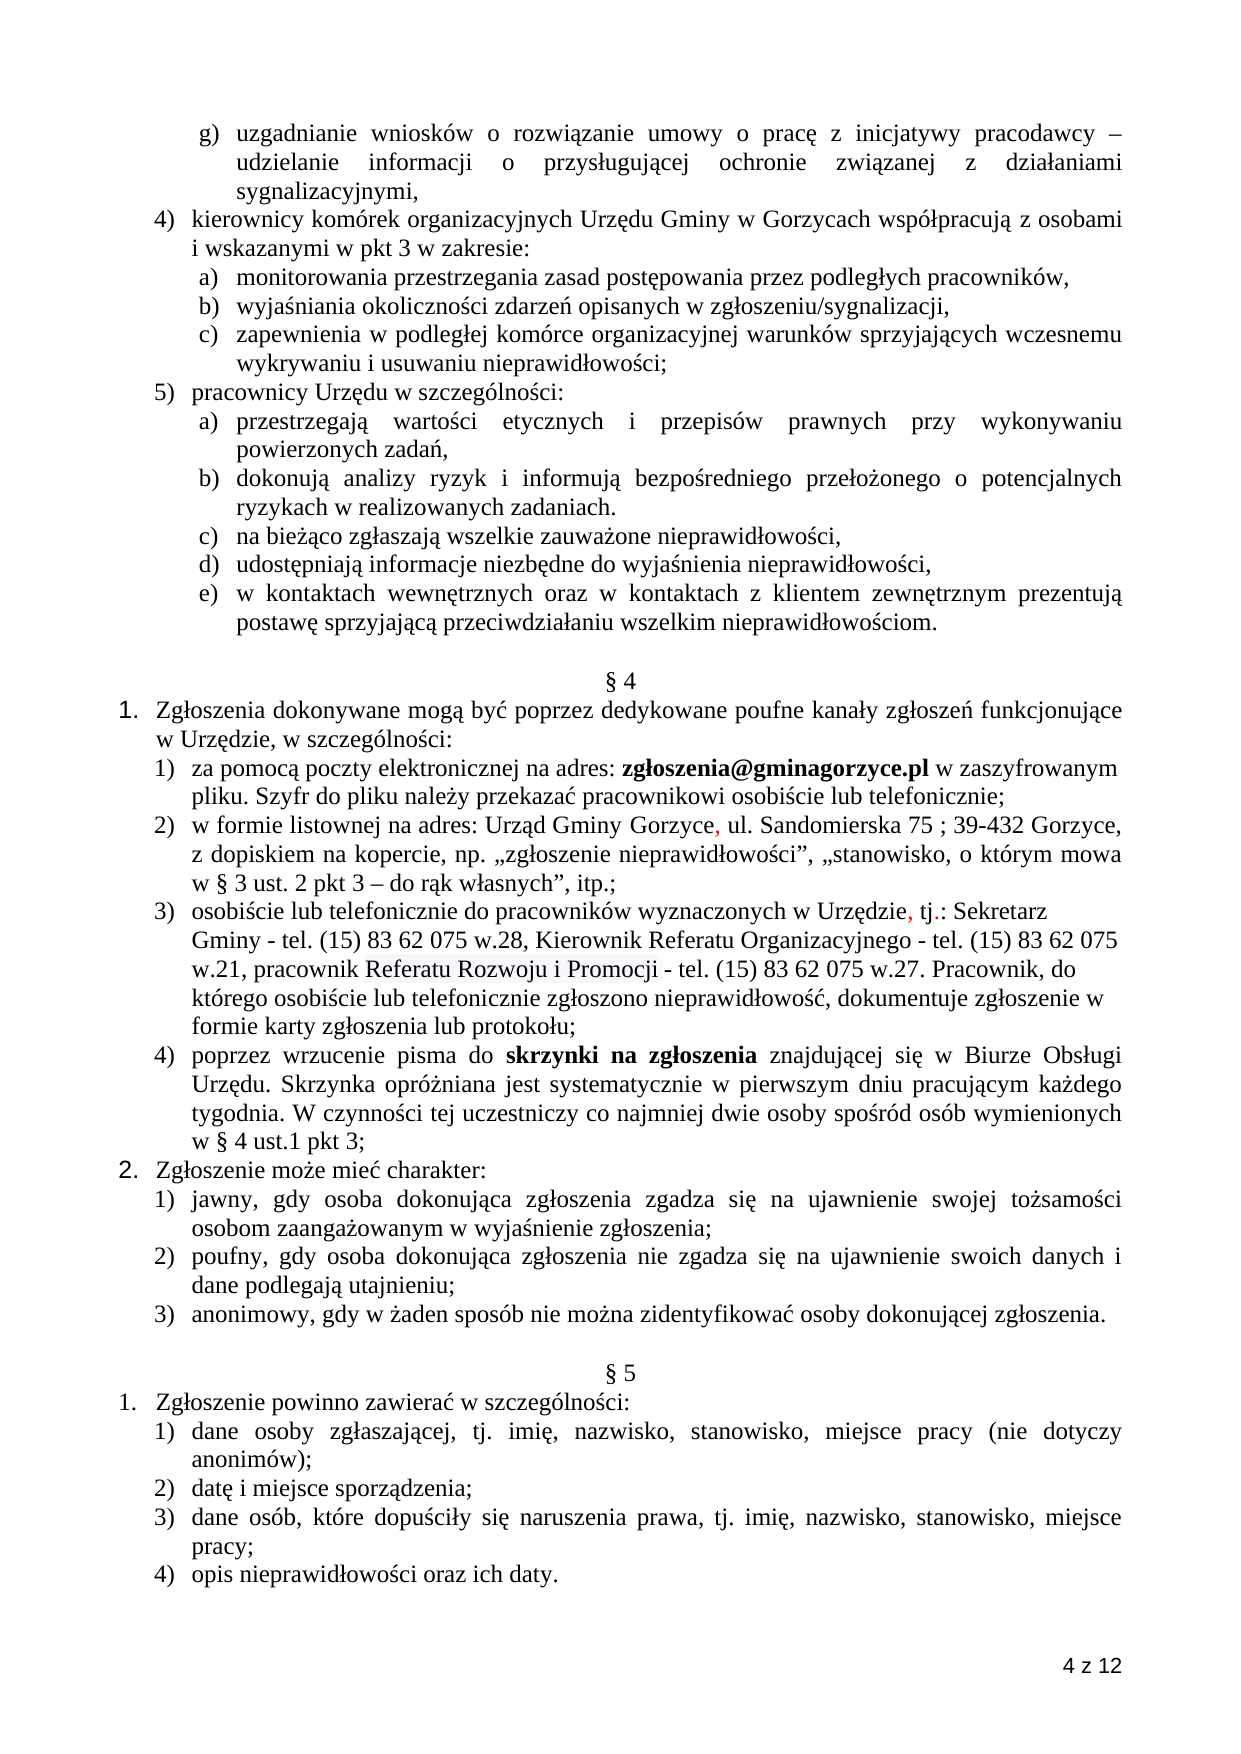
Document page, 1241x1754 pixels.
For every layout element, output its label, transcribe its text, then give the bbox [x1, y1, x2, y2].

list udostępniają informacje niezbędne do wyjaśnienia nieprawidłowości, [199, 549, 1123, 578]
list datę i miejsce sporządzenia; [154, 1473, 1123, 1502]
list opis nieprawidłowości oraz ich daty. [154, 1559, 1123, 1588]
list osobiście lub telefonicznie do pracowników wyznaczonych w Urzędzie, tj.: Sekretarz Gminy - tel. (15) 83 62 075 w.28, Kierownik Referatu Organizacyjnego - tel. (15) 83 62 075 w.21, pracownik Referatu Rozwoju i Promocji - tel. (15) 83 62 075 w.27. Pracownik, do którego osobiście lub telefonicznie zgłoszono nieprawidłowość, dokumentuje zgłoszenie w formie karty zgłoszenia lub protokołu; [154, 896, 1123, 1040]
list zapewnienia w podległej komórce organizacyjnej warunków sprzyjających wczesnemu wykrywaniu i usuwaniu nieprawidłowości; [199, 319, 1123, 377]
list kierownicy komórek organizacyjnych Urzędu Gminy w Gorzycach współpracują z osobami i wskazanymi w pkt 3 w zakresie: [154, 204, 1123, 262]
list uzgadnianie wniosków o rozwiązanie umowy o pracę z inicjatywy pracodawcy – udzielanie informacji o przysługującej ochronie związanej z działaniami sygnalizacyjnymi, [199, 118, 1123, 204]
list w formie listownej na adres: Urząd Gminy Gorzyce, ul. Sandomierska 75 ; 39-432 Gorzyce, z dopiskiem na kopercie, np. „zgłoszenie nieprawidłowości”, „stanowisko, o którym mowa w § 3 ust. 2 pkt 3 – do rąk własnych”, itp.; [154, 810, 1123, 896]
list wyjaśniania okoliczności zdarzeń opisanych w zgłoszeniu/sygnalizacji, [199, 291, 1123, 319]
list w kontaktach wewnętrznych oraz w kontaktach z klientem zewnętrznym prezentują postawę sprzyjającą przeciwdziałaniu wszelkim nieprawidłowościom. [199, 578, 1123, 636]
list poprzez wrzucenie pisma do skrzynki na zgłoszenia znajdującej się w Biurze Obsługi Urzędu. Skrzynka opróżniana jest systematycznie w pierwszym dniu pracującym każdego tygodnia. W czynności tej uczestniczy co najmniej dwie osoby spośród osób wymienionych w § 4 ust.1 pkt 3; [154, 1040, 1123, 1155]
list anonimowy, gdy w żaden sposób nie można zidentyfikować osoby dokonującej zgłoszenia. [154, 1299, 1123, 1328]
list Zgłoszenie może mieć charakter: [118, 1155, 1123, 1184]
list Zgłoszenie powinno zawierać w szczególności: [118, 1387, 1123, 1416]
list poufny, gdy osoba dokonująca zgłoszenia nie zgadza się na ujawnienie swoich danych i dane podlegają utajnieniu; [154, 1241, 1123, 1299]
list za pomocą poczty elektronicznej na adres: zgłoszenia@gminagorzyce.pl w zaszyfrowanym pliku. Szyfr do pliku należy przekazać pracownikowi osobiście lub telefonicznie; [154, 753, 1123, 810]
list pracownicy Urzędu w szczególności: [154, 377, 1123, 406]
list Zgłoszenia dokonywane mogą być poprzez dedykowane poufne kanały zgłoszeń funkcjonujące w Urzędzie, w szczególności: [118, 695, 1123, 753]
list dokonują analizy ryzyk i informują bezpośredniego przełożonego o potencjalnych ryzykach w realizowanych zadaniach. [199, 463, 1123, 521]
list monitorowania przestrzegania zasad postępowania przez podległych pracowników, [199, 262, 1123, 291]
list na bieżąco zgłaszają wszelkie zauważone nieprawidłowości, [199, 521, 1123, 549]
list dane osób, które dopuściły się naruszenia prawa, tj. imię, nazwisko, stanowisko, miejsce pracy; [154, 1502, 1123, 1559]
list jawny, gdy osoba dokonująca zgłoszenia zgadza się na ujawnienie swojej tożsamości osobom zaangażowanym w wyjaśnienie zgłoszenia; [154, 1184, 1123, 1241]
list dane osoby zgłaszającej, tj. imię, nazwisko, stanowisko, miejsce pracy (nie dotyczy anonimów); [154, 1416, 1123, 1473]
text § 5 [147, 1358, 1093, 1387]
list przestrzegają wartości etycznych i przepisów prawnych przy wykonywaniu powierzonych zadań, [199, 406, 1123, 463]
text § 4 [147, 666, 1093, 695]
